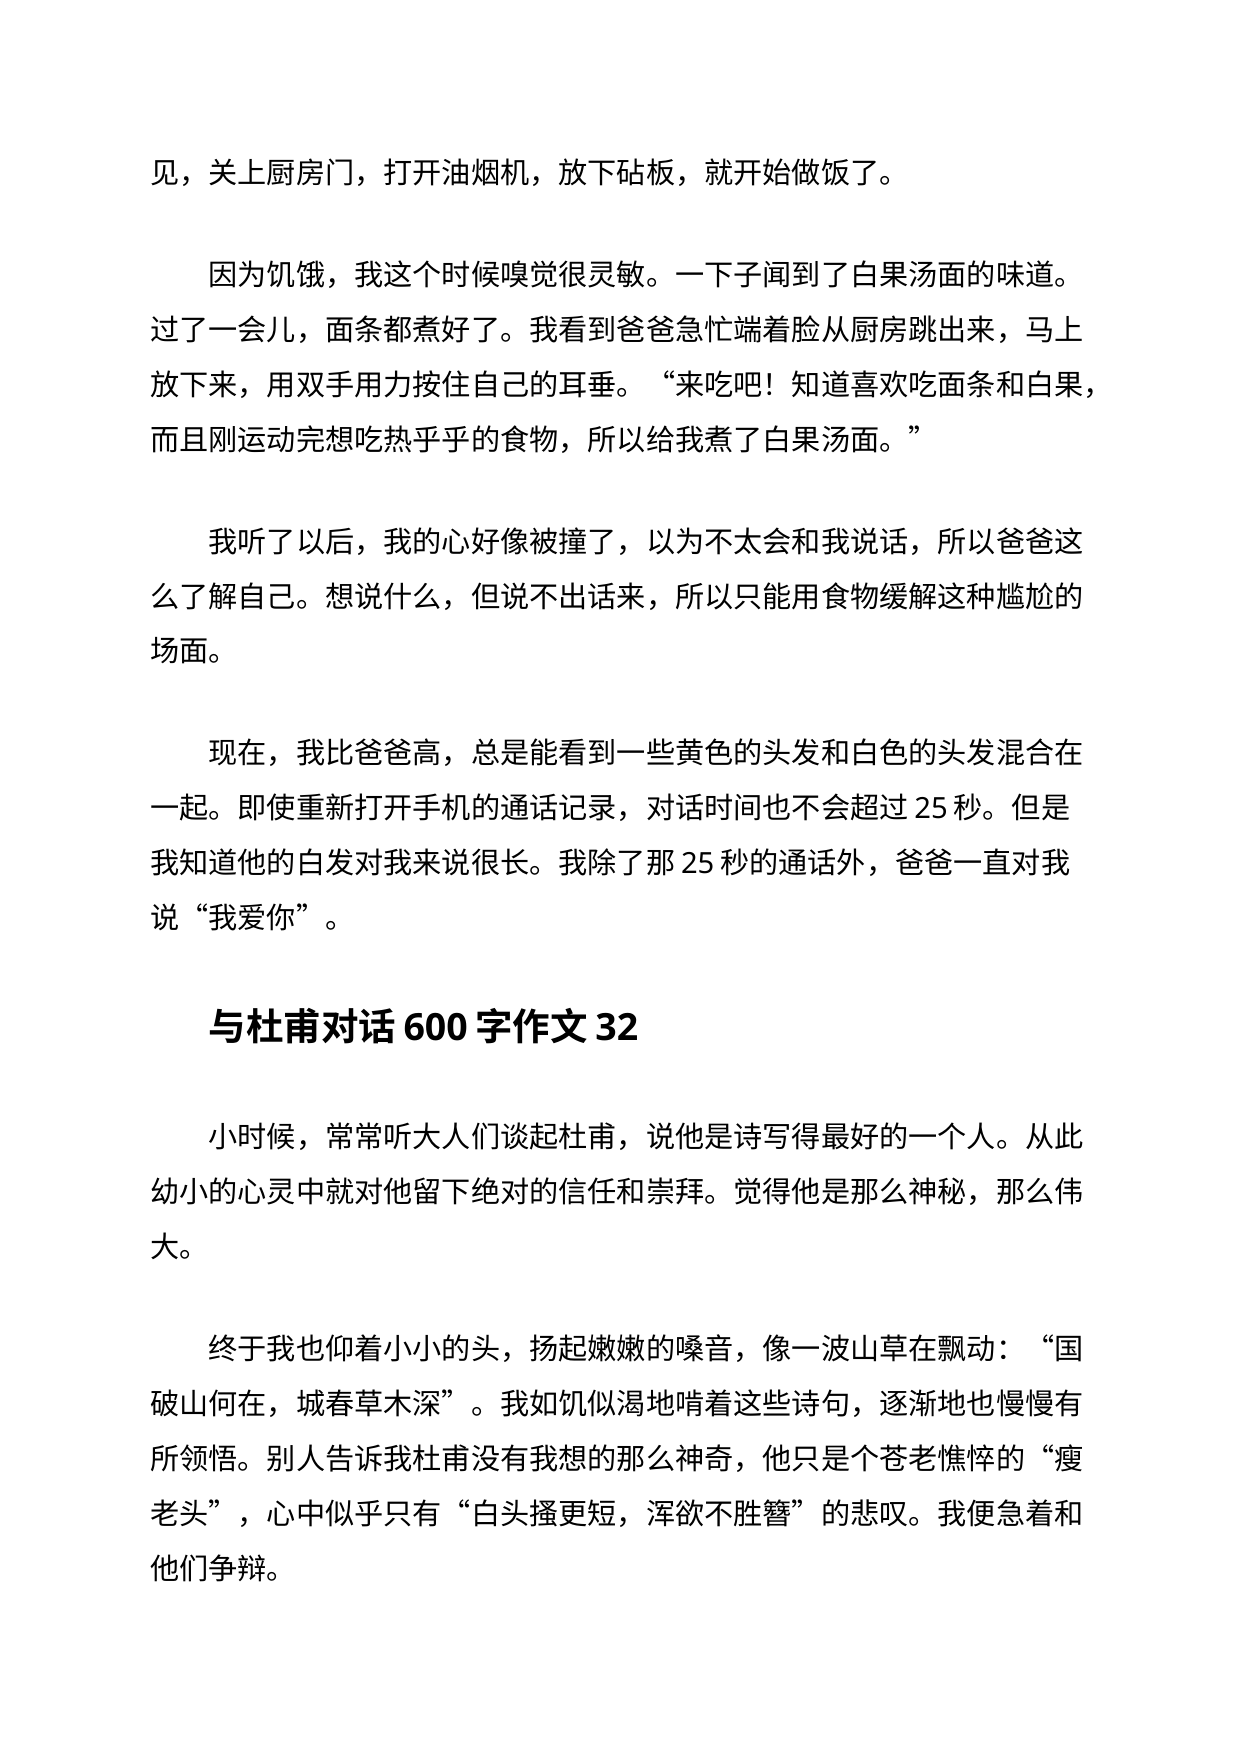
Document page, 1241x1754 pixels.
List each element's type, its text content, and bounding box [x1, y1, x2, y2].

text 我听了以后，我的心好像被撞了，以为不太会和我说话，所以爸爸这么了解自己。想说什么，但说不出话来，所以只能用食物缓解这种尴尬的场面。 [150, 518, 1090, 670]
text 与杜甫对话600字作文32 [150, 996, 1090, 1051]
text 现在，我比爸爸高，总是能看到一些黄色的头发和白色的头发混合在一起。即使重新打开手机的通话记录，对话时间也不会超过25秒。但是我知道他的白发对我来说很长。我除了那25秒的通话外，爸爸一直对我说“我爱你”。 [150, 730, 1090, 937]
text 终于我也仰着小小的头，扬起嫩嫩的嗓音，像一波山草在飘动：“国破山何在，城春草木深”。我如饥似渴地啃着这些诗句，逐渐地也慢慢有所领悟。别人告诉我杜甫没有我想的那么神奇，他只是个苍老憔悴的“瘦老头”，心中似乎只有“白头搔更短，浑欲不胜簪”的悲叹。我便急着和他们争辩。 [150, 1326, 1090, 1587]
text 小时候，常常听大人们谈起杜甫，说他是诗写得最好的一个人。从此幼小的心灵中就对他留下绝对的信任和崇拜。觉得他是那么神秘，那么伟大。 [150, 1114, 1090, 1266]
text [150, 150, 1090, 192]
text 因为饥饿，我这个时候嗅觉很灵敏。一下子闻到了白果汤面的味道。过了一会儿，面条都煮好了。我看到爸爸急忙端着脸从厨房跳出来，马上放下来，用双手用力按住自己的耳垂。“来吃吧！知道喜欢吃面条和白果，而且刚运动完想吃热乎乎的食物，所以给我煮了白果汤面。” [150, 252, 1090, 459]
